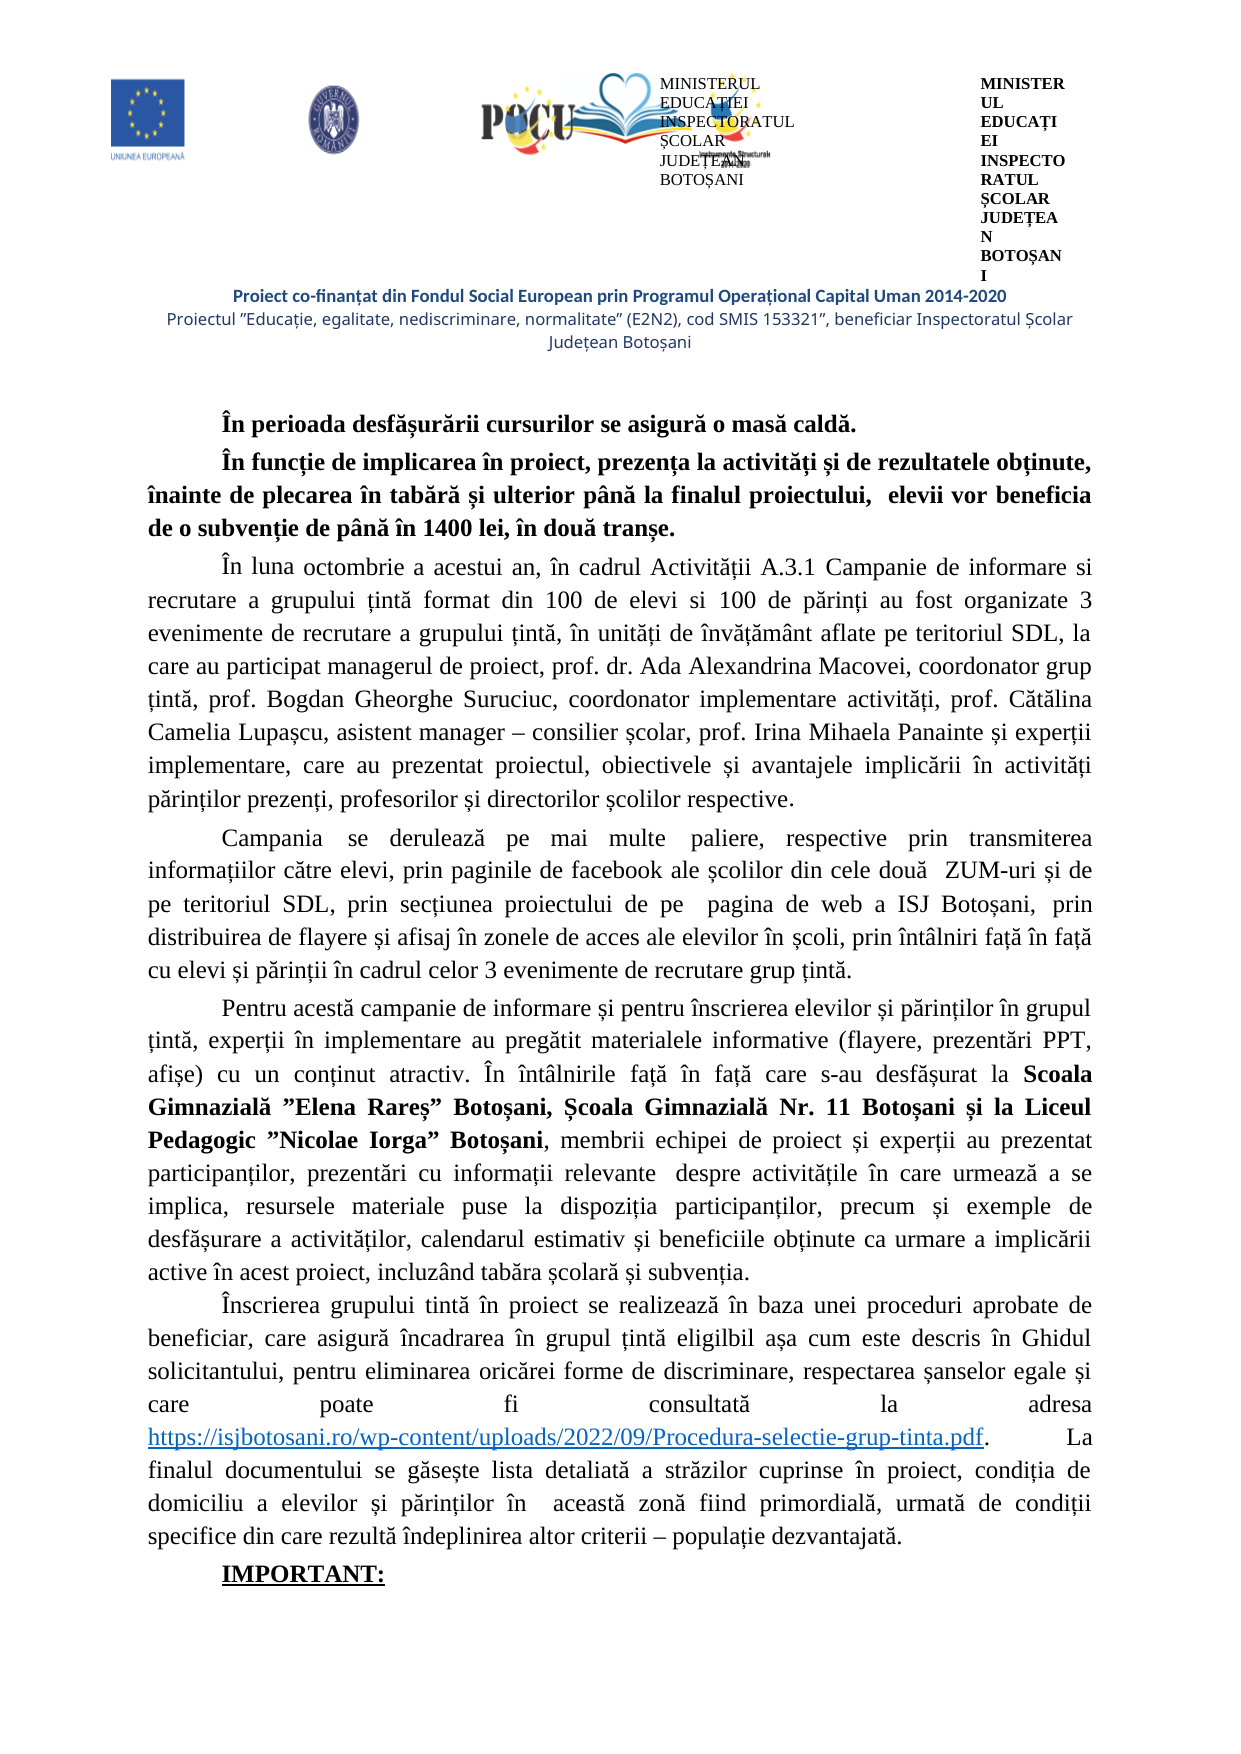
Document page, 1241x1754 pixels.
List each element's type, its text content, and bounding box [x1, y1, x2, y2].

text Înscrierea grupului tintă în proiect se realizează în baza unei proceduri aprobate de beneficiar, care asigură încadrarea în grupul țintă eligilbil așa cum este descris în Ghidul solicitantului, pentru eliminarea oricărei forme de discriminare, respectarea șanselor egale și care poate fi consultată la adresa https://isjbotosani.ro/wp-content/uploads/2022/09/Procedura-selectie-grup-tinta.pdf. La finalul documentului se găsește lista detaliată a străzilor cuprinse în proiect, condiția de domiciliu a elevilor și părinților în această zonă fiind primordială, urmată de condiții specifice din care rezultă îndeplinirea altor criterii – populație dezvantajată. [148, 1290, 1093, 1550]
text În funcție de implicarea în proiect, prezența la activități și de rezultatele obținute, înainte de plecarea în tabără și ulterior până la finalul proiectului, elevii vor beneficia de o subvenție de până în 1400 lei, în două tranșe. [148, 447, 1093, 542]
text Campania se derulează pe mai multe paliere, respective prin transmiterea informațiilor către elevi, prin paginile de facebook ale școlilor din cele două ZUM-uri și de pe teritoriul SDL, prin secțiunea proiectului de pe pagina de web a ISJ Botoșani, prin distribuirea de flayere și afisaj în zonele de acces ale elevilor în școli, prin întâlniri față în față cu elevi și părinții în cadrul celor 3 evenimente de recrutare grup țintă. [148, 823, 1093, 983]
text În perioada desfășurării cursurilor se asigură o masă caldă. [148, 409, 1093, 438]
picture [111, 73, 771, 168]
text IMPORTANT: [148, 1559, 1093, 1588]
text Pentru acestă campanie de informare și pentru înscrierea elevilor și părinților în grupul țintă, experții în implementare au pregătit materialele informative (flayere, prezentări PPT, afișe) cu un conținut atractiv. În întâlnirile față în față care s-au desfășurat la Scoala Gimnazială ”Elena Rareș” Botoșani, Școala Gimnazială Nr. 11 Botoșani și la Liceul Pedagogic ”Nicolae Iorga” Botoșani, membrii echipei de proiect și experții au prezentat participanților, prezentări cu informații relevante despre activitățile în care urmează a se implica, resursele materiale puse la dispoziția participanților, precum și exemple de desfășurare a activităților, calendarul estimativ și beneficiile obținute ca urmare a implicării active în acest proiect, incluzând tabăra școlară și subvenția. [148, 993, 1093, 1286]
text În luna octombrie a acestui an, în cadrul Activității A.3.1 Campanie de informare si recrutare a grupului țintă format din 100 de elevi si 100 de părinți au fost organizate 3 evenimente de recrutare a grupului țintă, în unități de învățământ aflate pe teritoriul SDL, la care au participat managerul de proiect, prof. dr. Ada Alexandrina Macovei, coordonator grup țintă, prof. Bogdan Gheorghe Suruciuc, coordonator implementare activități, prof. Cătălina Camelia Lupașcu, asistent manager – consilier școlar, prof. Irina Mihaela Panainte și experții implementare, care au prezentat proiectul, obiectivele și avantajele implicării în activități părinților prezenți, profesorilor și directorilor școlilor respective. [148, 551, 1093, 813]
